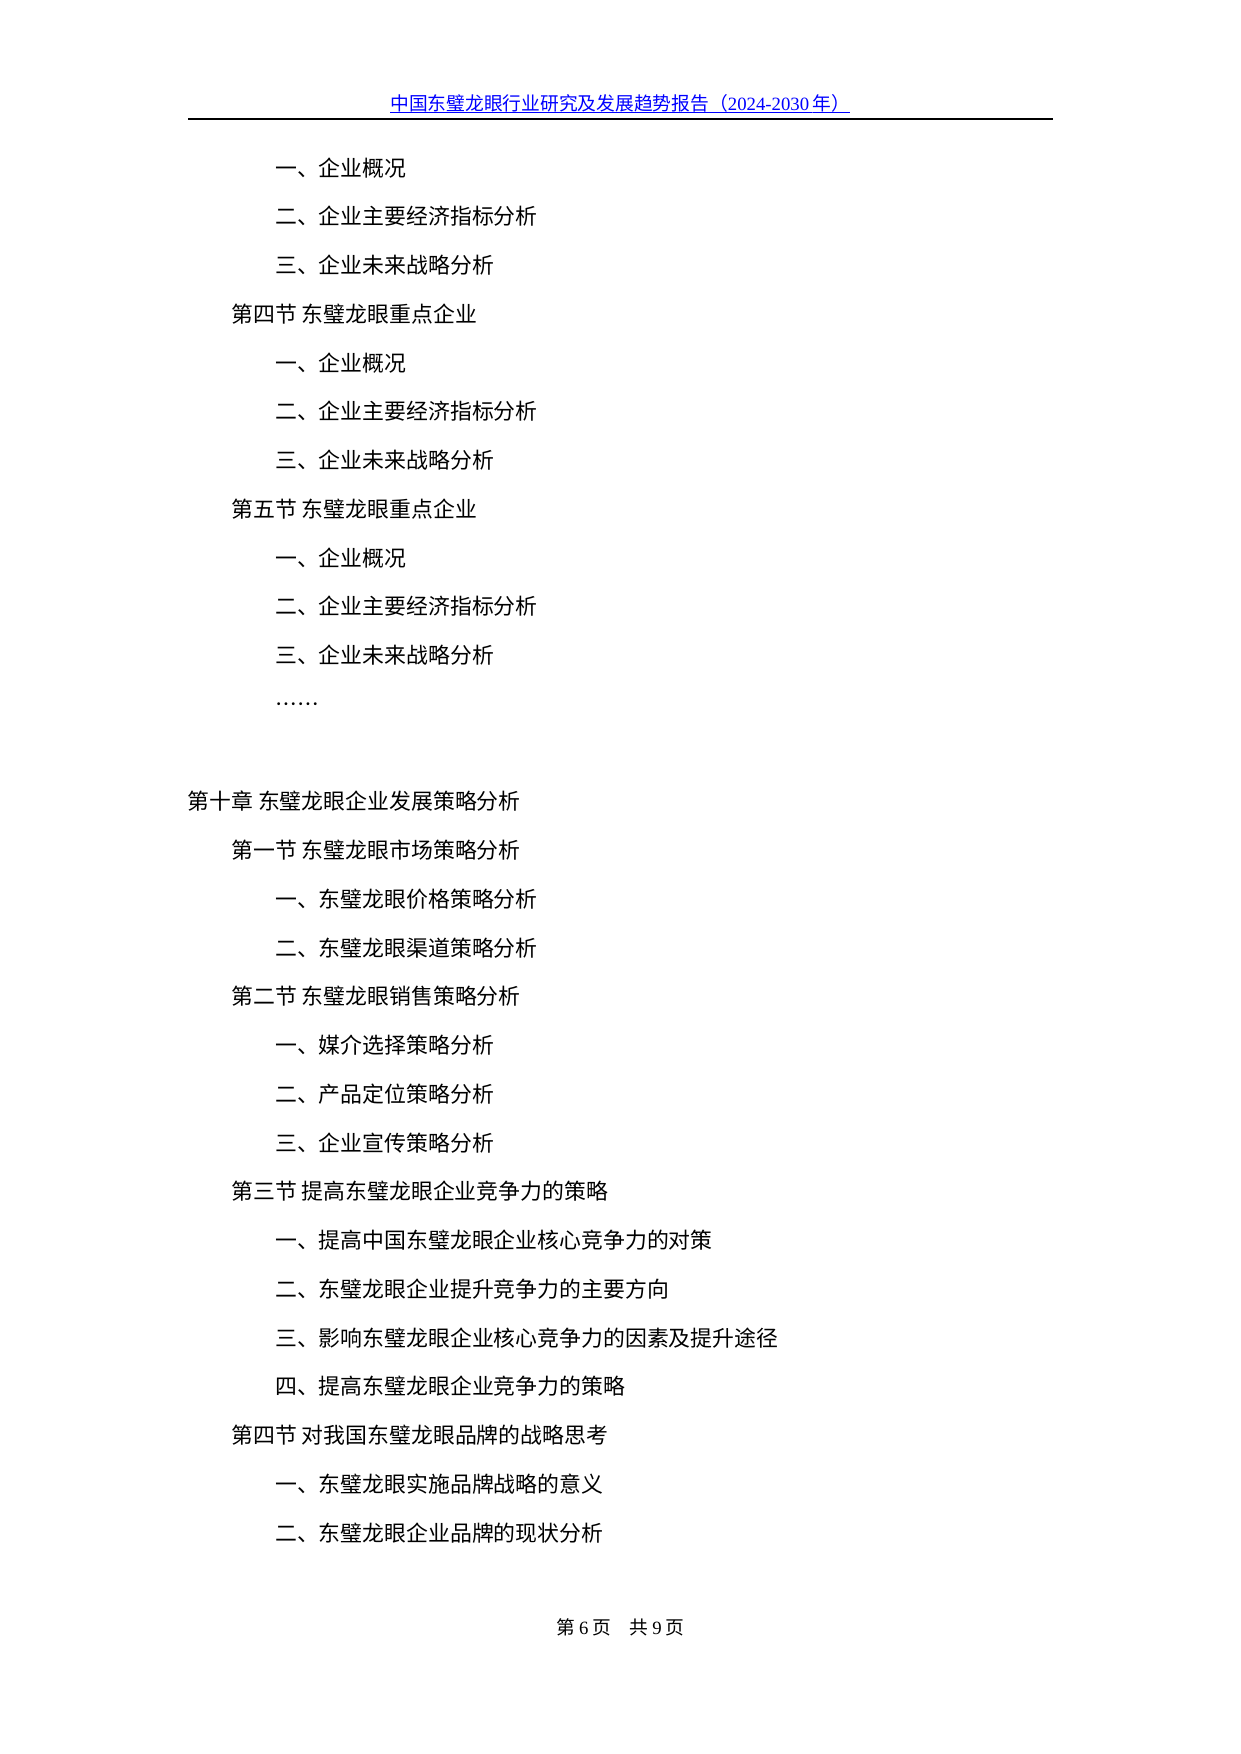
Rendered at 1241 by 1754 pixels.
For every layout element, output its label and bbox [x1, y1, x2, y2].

text [187, 150, 1053, 1548]
